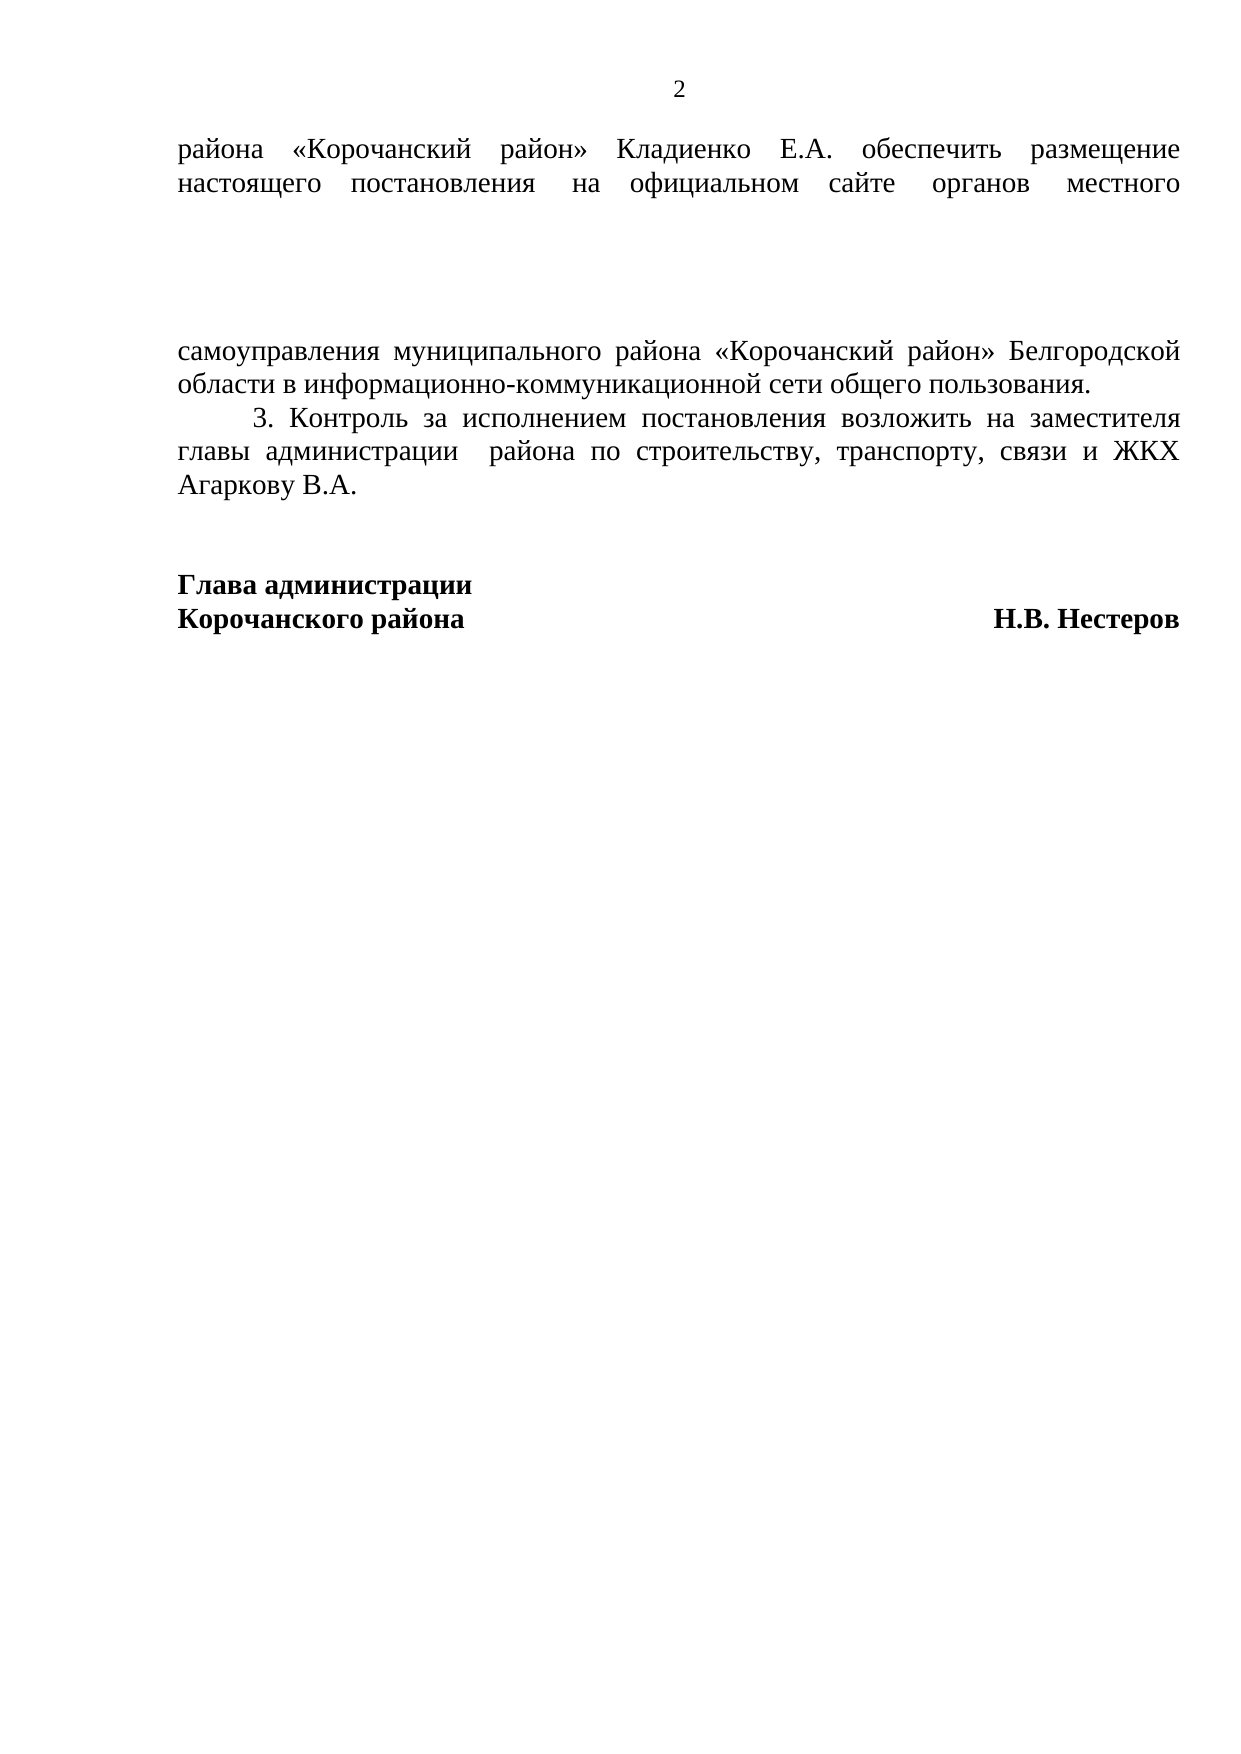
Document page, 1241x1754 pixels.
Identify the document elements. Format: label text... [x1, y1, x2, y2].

text Корочанского района Н.В. Нестеров [177, 601, 1181, 634]
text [177, 80, 1181, 198]
text самоуправления муниципального района «Корочанский район» Белгородской области в информационно-коммуникационной сети общего пользования. [177, 333, 1181, 400]
text 3. Контроль за исполнением постановления возложить на заместителя главы администрации района по строительству, транспорту, связи и ЖКХ Агаркову В.А. [177, 400, 1181, 500]
text Глава администрации [177, 567, 1181, 601]
